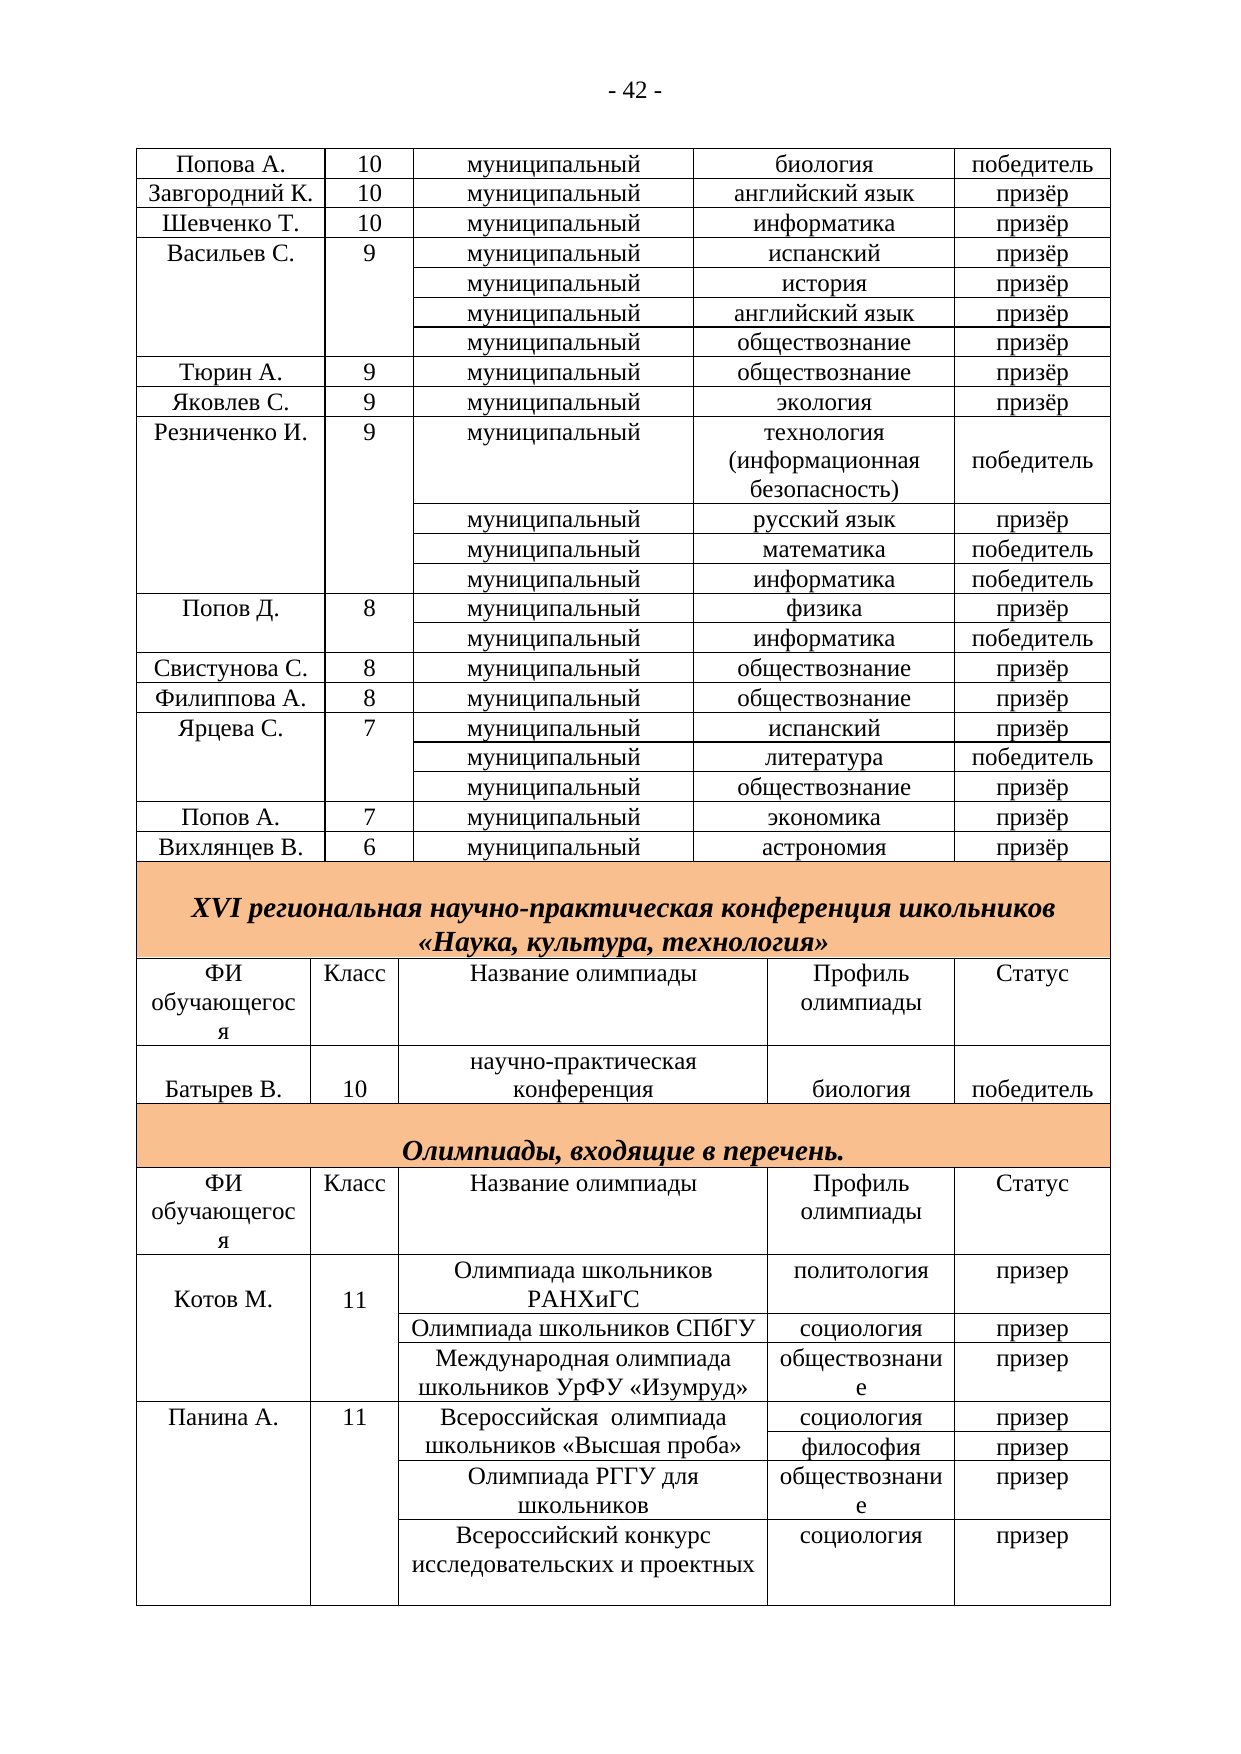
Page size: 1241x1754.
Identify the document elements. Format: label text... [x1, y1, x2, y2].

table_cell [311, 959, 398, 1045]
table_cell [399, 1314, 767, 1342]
table_cell технология (информационная безопасность) [694, 417, 954, 503]
table_cell 10 [326, 179, 413, 207]
table_cell 8 [326, 594, 413, 652]
table_cell муниципальный [414, 623, 693, 652]
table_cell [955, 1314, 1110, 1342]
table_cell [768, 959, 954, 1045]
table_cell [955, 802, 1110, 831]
table_cell победитель [955, 149, 1110, 177]
table_cell призёр [955, 387, 1110, 416]
table_cell Резниченко И. [137, 417, 324, 592]
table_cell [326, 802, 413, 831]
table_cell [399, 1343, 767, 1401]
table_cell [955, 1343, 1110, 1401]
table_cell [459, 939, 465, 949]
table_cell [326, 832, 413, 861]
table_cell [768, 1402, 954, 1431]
table_cell Тюрин А. [137, 357, 324, 386]
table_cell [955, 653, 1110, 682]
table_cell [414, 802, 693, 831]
table_cell призёр [955, 179, 1110, 207]
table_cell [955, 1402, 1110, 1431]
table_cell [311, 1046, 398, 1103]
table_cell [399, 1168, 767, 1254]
table_cell русский язык [694, 504, 954, 533]
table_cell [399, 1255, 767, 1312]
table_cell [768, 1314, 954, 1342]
table_cell призёр [955, 238, 1110, 267]
table_cell 10 [326, 208, 413, 237]
table_cell муниципальный [414, 417, 693, 503]
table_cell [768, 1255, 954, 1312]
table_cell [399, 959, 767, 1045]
table_cell Попов Д. [137, 594, 324, 652]
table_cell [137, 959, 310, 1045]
table_cell призёр [955, 208, 1110, 237]
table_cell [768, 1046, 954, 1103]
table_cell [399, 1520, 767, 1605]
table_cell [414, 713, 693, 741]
table_cell Яковлев С. [137, 387, 324, 416]
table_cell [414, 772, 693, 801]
table_cell 9 [326, 417, 413, 592]
table_cell 9 [326, 357, 413, 386]
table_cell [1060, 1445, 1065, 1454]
table_cell Попова А. [137, 149, 324, 177]
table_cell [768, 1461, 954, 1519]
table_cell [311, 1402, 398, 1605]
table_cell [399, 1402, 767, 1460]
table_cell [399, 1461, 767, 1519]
table_cell муниципальный [414, 298, 693, 326]
table_cell муниципальный [414, 594, 693, 622]
table_cell информатика [694, 564, 954, 592]
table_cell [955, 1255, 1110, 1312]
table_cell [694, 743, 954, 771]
table_cell победитель [955, 534, 1110, 563]
table_cell Васильев С. [137, 238, 324, 356]
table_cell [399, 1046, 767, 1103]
table_cell математика [694, 534, 954, 563]
table_cell английский язык [694, 179, 954, 207]
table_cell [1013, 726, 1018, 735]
table_cell призёр [955, 357, 1110, 386]
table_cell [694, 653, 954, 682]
table_cell муниципальный [414, 653, 693, 682]
table_cell муниципальный [414, 328, 693, 356]
table_cell 8 [326, 653, 413, 682]
table_cell муниципальный [414, 179, 693, 207]
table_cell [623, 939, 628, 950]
table_cell 10 [326, 149, 413, 177]
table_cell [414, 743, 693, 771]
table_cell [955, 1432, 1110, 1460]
table_cell биология [694, 149, 954, 177]
table_cell призёр [955, 328, 1110, 356]
table_cell Шевченко Т. [137, 208, 324, 237]
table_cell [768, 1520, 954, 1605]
table_cell муниципальный [414, 268, 693, 297]
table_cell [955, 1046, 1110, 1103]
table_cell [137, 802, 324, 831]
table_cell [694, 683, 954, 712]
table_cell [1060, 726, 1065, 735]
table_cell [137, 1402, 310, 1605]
table_cell победитель [955, 564, 1110, 592]
table_cell муниципальный [414, 357, 693, 386]
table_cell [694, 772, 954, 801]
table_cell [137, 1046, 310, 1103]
table_cell физика [694, 594, 954, 622]
table_cell информатика [694, 208, 954, 237]
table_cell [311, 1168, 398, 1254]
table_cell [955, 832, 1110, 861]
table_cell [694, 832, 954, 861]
table_cell 9 [326, 387, 413, 416]
table_cell победитель [955, 623, 1110, 652]
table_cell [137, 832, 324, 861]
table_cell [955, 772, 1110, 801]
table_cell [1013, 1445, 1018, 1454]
table_cell экология [694, 387, 954, 416]
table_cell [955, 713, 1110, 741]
table_cell обществознание [694, 357, 954, 386]
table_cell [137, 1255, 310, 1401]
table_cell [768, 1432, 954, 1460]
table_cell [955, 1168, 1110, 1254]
table_cell муниципальный [414, 208, 693, 237]
table_cell история [694, 268, 954, 297]
table_cell призёр [955, 298, 1110, 326]
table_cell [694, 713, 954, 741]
table_cell муниципальный [414, 534, 693, 563]
table_cell обществознание [694, 328, 954, 356]
table_cell испанский [694, 238, 954, 267]
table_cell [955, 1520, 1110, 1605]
table_cell информатика [694, 623, 954, 652]
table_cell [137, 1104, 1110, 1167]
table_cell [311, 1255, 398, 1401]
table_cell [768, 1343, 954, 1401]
table_cell Завгородний К. [137, 179, 324, 207]
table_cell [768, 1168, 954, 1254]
table_cell муниципальный [414, 149, 693, 177]
table_cell 9 [326, 238, 413, 356]
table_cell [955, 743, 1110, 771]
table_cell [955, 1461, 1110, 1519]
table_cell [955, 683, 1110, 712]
table_cell победитель [955, 417, 1110, 503]
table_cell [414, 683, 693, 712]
table_cell муниципальный [414, 504, 693, 533]
table_cell муниципальный [414, 387, 693, 416]
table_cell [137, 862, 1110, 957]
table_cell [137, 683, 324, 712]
table_cell Свистунова С. [137, 653, 324, 682]
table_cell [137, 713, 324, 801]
table_cell муниципальный [414, 238, 693, 267]
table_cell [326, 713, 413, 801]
table_cell муниципальный [414, 564, 693, 592]
table_cell призёр [955, 504, 1110, 533]
table_cell английский язык [694, 298, 954, 326]
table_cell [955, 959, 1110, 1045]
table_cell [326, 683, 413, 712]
table_cell призёр [955, 594, 1110, 622]
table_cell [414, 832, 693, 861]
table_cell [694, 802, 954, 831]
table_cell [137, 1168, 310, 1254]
table_cell призёр [955, 268, 1110, 297]
